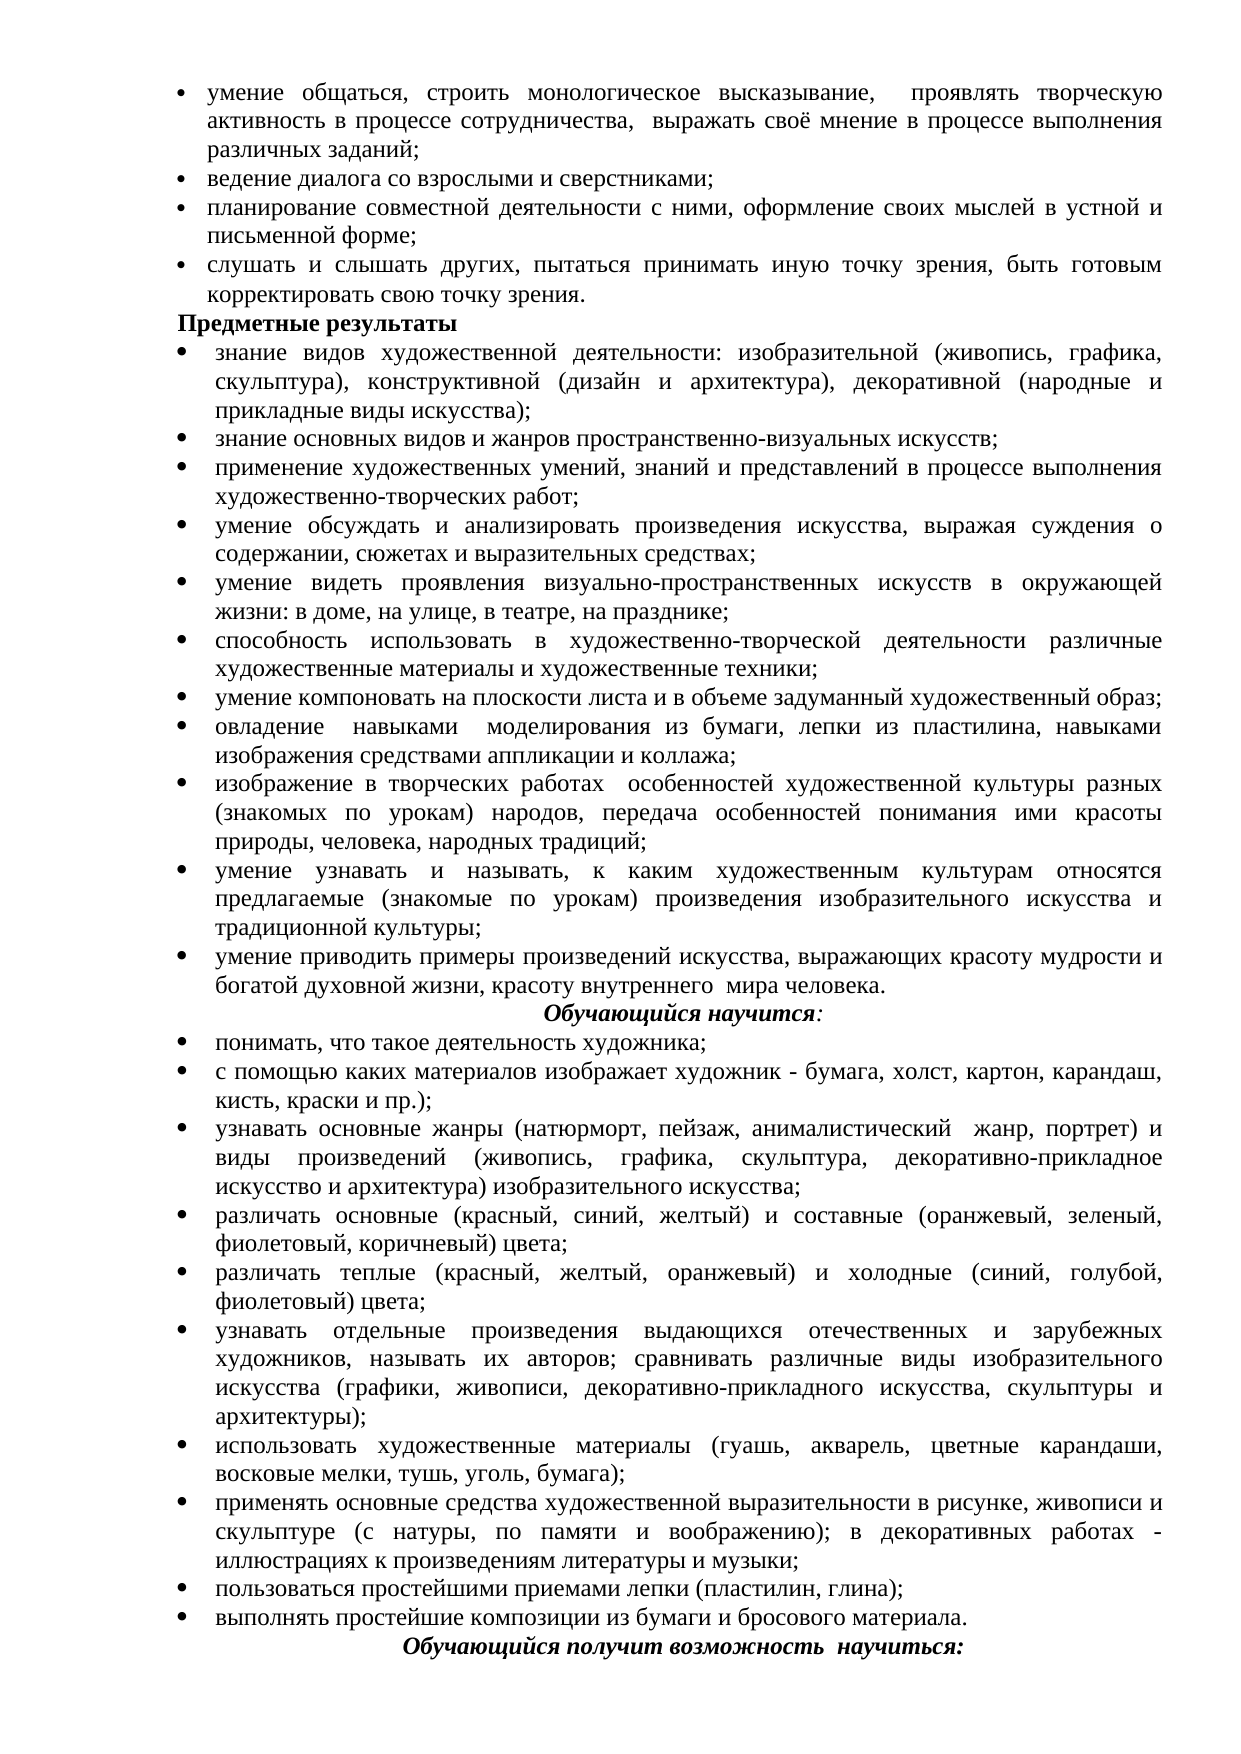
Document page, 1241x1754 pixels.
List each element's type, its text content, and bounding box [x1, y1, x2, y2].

text Обучающийся получит возможность научиться: [177, 1631, 1163, 1660]
list пользоваться простейшими приемами лепки (пластилин, глина); [178, 1573, 1163, 1602]
list умение компоновать на плоскости листа и в объеме задуманный художественный образ; [177, 682, 1163, 711]
list умение приводить примеры произведений искусства, выражающих красоту мудрости и богатой духовной жизни, красоту внутреннего мира человека. [177, 941, 1163, 998]
list применять основные средства художественной выразительности в рисунке, живописи и скульптуре (с натуры, по памяти и воображению); в декоративных работах - иллюстрациях к произведениям литературы и музыки; [178, 1487, 1163, 1573]
list знание видов художественной деятельности: изобразительной (живопись, графика, скульптура), конструктивной (дизайн и архитектура), декоративной (народные и прикладные виды искусства); [177, 337, 1163, 423]
list с помощью каких материалов изображает художник - бумага, холст, картон, карандаш, кисть, краски и пр.); [178, 1056, 1163, 1113]
list использовать художественные материалы (гуашь, акварель, цветные карандаши, восковые мелки, тушь, уголь, бумага); [178, 1430, 1163, 1487]
list слушать и слышать других, пытаться принимать иную точку зрения, быть готовым корректировать свою точку зрения. [177, 249, 1163, 308]
list понимать, что такое деятельность художника; [178, 1027, 1163, 1056]
list изображение в творческих работах особенностей художественной культуры разных (знакомых по урокам) народов, передача особенностей понимания ими красоты природы, человека, народных традиций; [177, 768, 1163, 855]
list умение общаться, строить монологическое высказывание, проявлять творческую активность в процессе сотрудничества, выражать своё мнение в процессе выполнения различных заданий; [177, 77, 1163, 163]
list выполнять простейшие композиции из бумаги и бросового материала. [178, 1602, 1163, 1631]
list знание основных видов и жанров пространственно-визуальных искусств; [177, 423, 1163, 452]
list узнавать основные жанры (натюрморт, пейзаж, анималистический жанр, портрет) и виды произведений (живопись, графика, скульптура, декоративно-прикладное искусство и архитектура) изобразительного искусства; [178, 1113, 1163, 1200]
list различать теплые (красный, желтый, оранжевый) и холодные (синий, голубой, фиолетовый) цвета; [178, 1257, 1163, 1315]
list различать основные (красный, синий, желтый) и составные (оранжевый, зеленый, фиолетовый, коричневый) цвета; [178, 1200, 1163, 1257]
list применение художественных умений, знаний и представлений в процессе выполнения художественно-творческих работ; [177, 452, 1163, 510]
list умение узнавать и называть, к каким художественным культурам относятся предлагаемые (знакомые по урокам) произведения изобразительного искусства и традиционной культуры; [177, 855, 1163, 941]
list овладение навыками моделирования из бумаги, лепки из пластилина, навыками изображения средствами аппликации и коллажа; [177, 711, 1163, 768]
text Предметные результаты [177, 308, 1163, 337]
list умение обсуждать и анализировать произведения искусства, выражая суждения о содержании, сюжетах и выразительных средствах; [177, 510, 1163, 567]
list умение видеть проявления визуально-пространственных искусств в окружающей жизни: в доме, на улице, в театре, на празднике; [177, 567, 1163, 625]
text Обучающийся научится: [177, 998, 1163, 1027]
list планирование совместной деятельности с ними, оформление своих мыслей в устной и письменной форме; [177, 192, 1163, 249]
list ведение диалога со взрослыми и сверстниками; [177, 163, 1163, 192]
list способность использовать в художественно-творческой деятельности различные художественные материалы и художественные техники; [177, 625, 1163, 682]
list узнавать отдельные произведения выдающихся отечественных и зарубежных художников, называть их авторов; сравнивать различные виды изобразительного искусства (графики, живописи, декоративно-прикладного искусства, скульптуры и архитектуры); [178, 1315, 1163, 1430]
